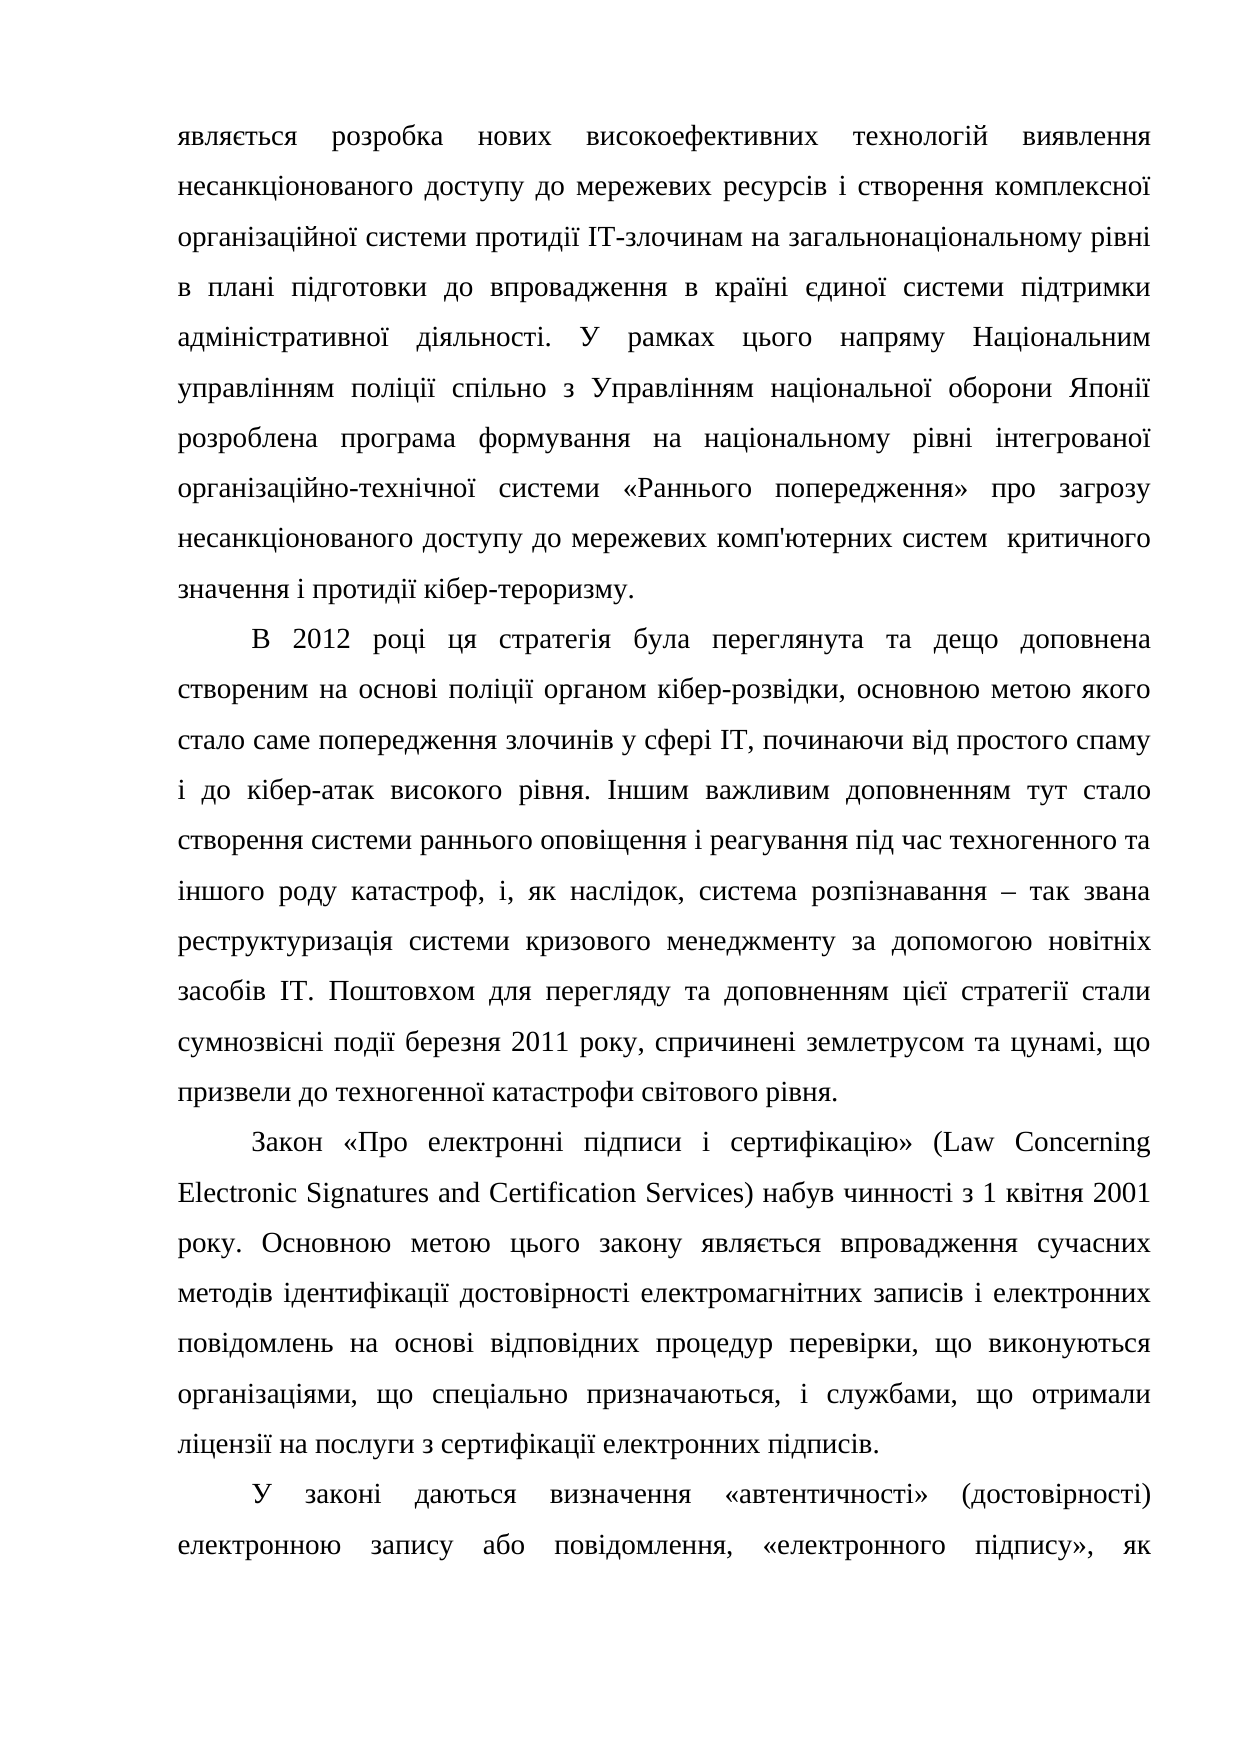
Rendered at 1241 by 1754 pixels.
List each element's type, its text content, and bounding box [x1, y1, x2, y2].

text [177, 1477, 1152, 1560]
text Закон «Про електронні підписи і сертифікацію» (Law Concerning Electronic Signatures and Certification Services) набув чинності з 1 квітня 2001 року. Основною метою цього закону являється впровадження сучасних методів ідентифікації достовірності електромагнітних записів і електронних повідомлень на основі відповідних процедур перевірки, що виконуються організаціями, що спеціально призначаються, і службами, що отримали ліцензії на послуги з сертифікації електронних підписів. [177, 1124, 1152, 1460]
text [177, 118, 1152, 604]
text В 2012 році ця стратегія була переглянута та дещо доповнена створеним на основі поліції органом кібер-розвідки, основною метою якого стало саме попередження злочинів у сфері ІТ, починаючи від простого спаму і до кібер-атак високого рівня. Іншим важливим доповненням тут стало створення системи раннього оповіщення і реагування під час техногенного та іншого роду катастроф, і, як наслідок, система розпізнавання – так звана реструктуризація системи кризового менеджменту за допомогою новітніх засобів ІТ. Поштовхом для перегляду та доповненням цієї стратегії стали сумнозвісні події березня 2011 року, спричинені землетрусом та цунамі, що призвели до техногенної катастрофи світового рівня. [177, 621, 1152, 1108]
